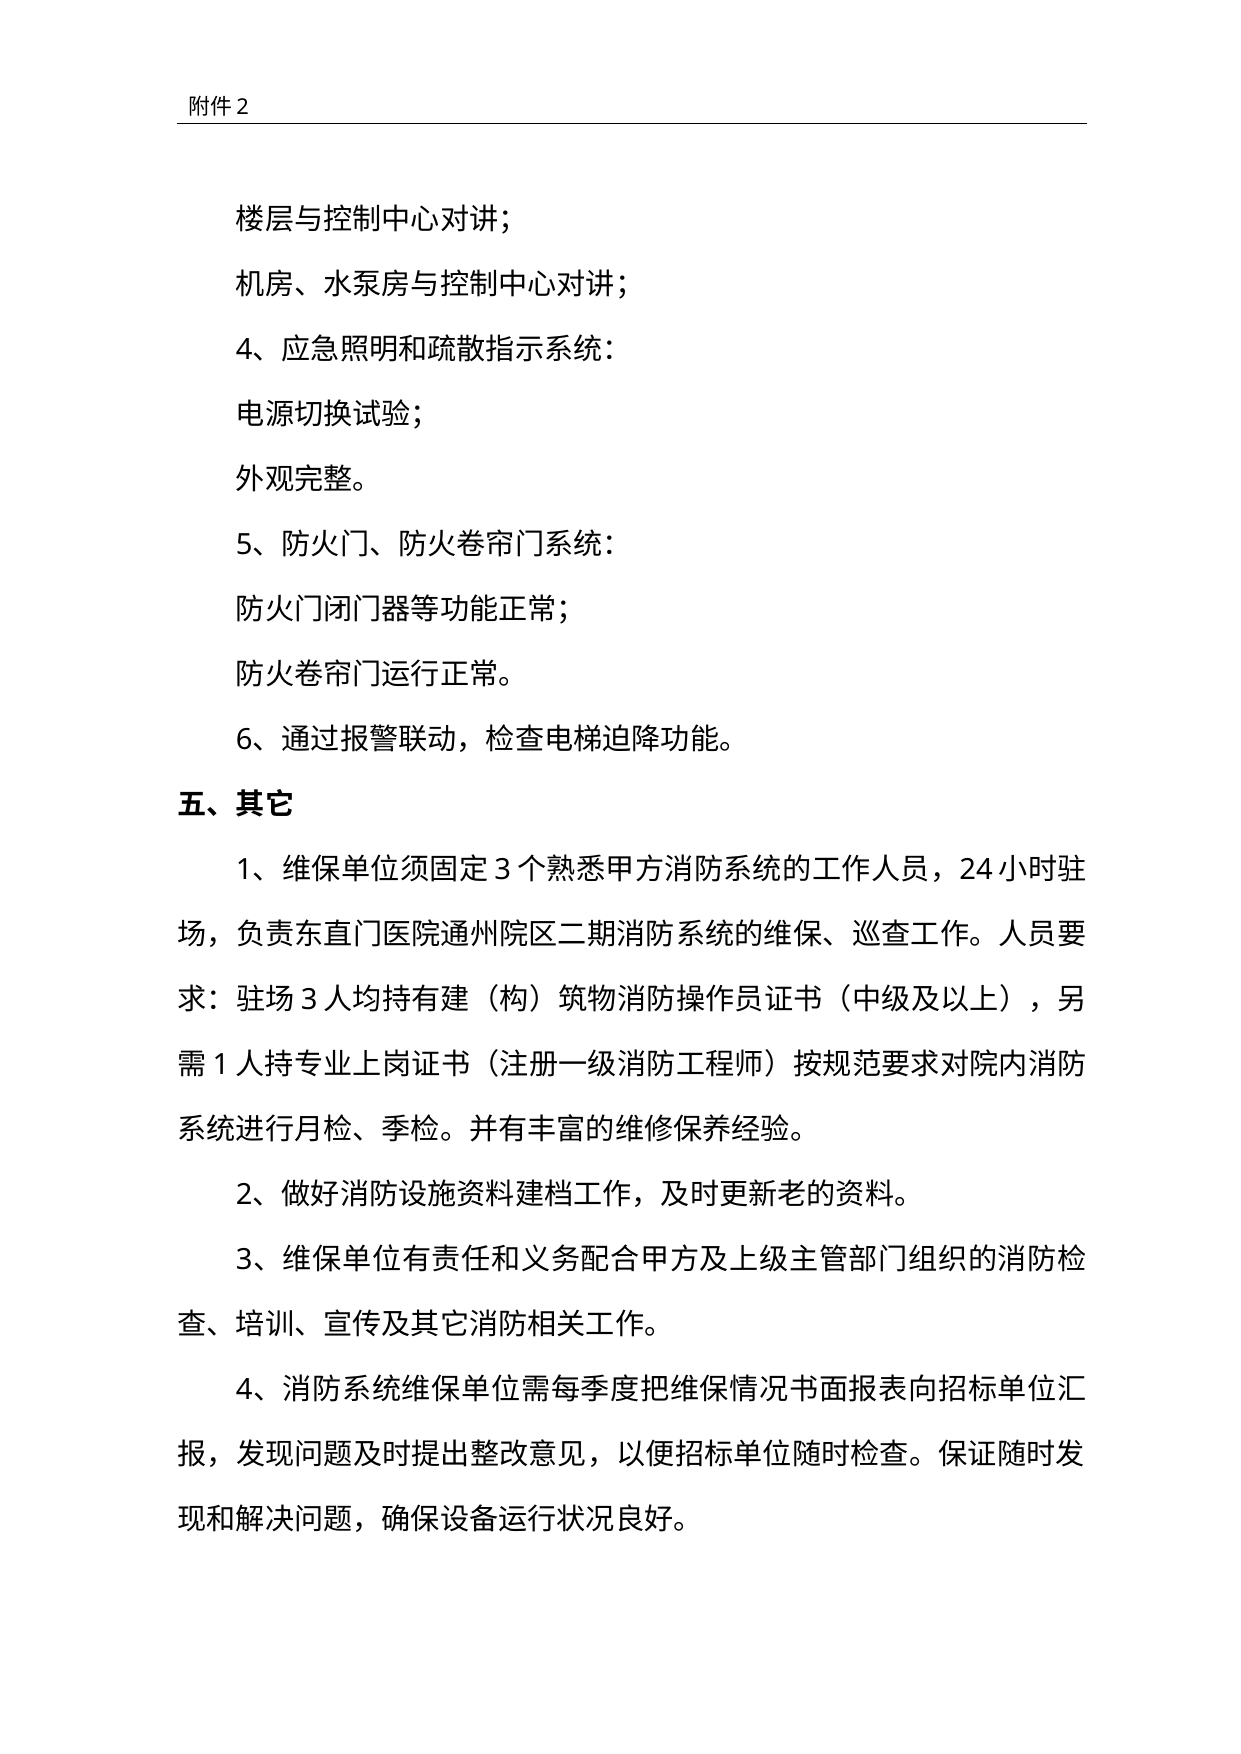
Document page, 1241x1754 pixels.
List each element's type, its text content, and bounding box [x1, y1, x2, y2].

text 1、维保单位须固定3个熟悉甲方消防系统的工作人员，24小时驻场，负责东直门医院通州院区二期消防系统的维保、巡查工作。人员要求：驻场3人均持有建（构）筑物消防操作员证书（中级及以上），另需1人持专业上岗证书（注册一级消防工程师）按规范要求对院内消防系统进行月检、季检。并有丰富的维修保养经验。 [177, 834, 1087, 1159]
text 机房、水泵房与控制中心对讲； [177, 249, 1087, 314]
text 6、通过报警联动，检查电梯迫降功能。 [177, 704, 1087, 769]
text 五、其它 [177, 769, 1087, 834]
text 电源切换试验； [177, 379, 1087, 444]
text 3、维保单位有责任和义务配合甲方及上级主管部门组织的消防检查、培训、宣传及其它消防相关工作。 [177, 1224, 1087, 1354]
text 4、应急照明和疏散指示系统： [177, 314, 1087, 379]
text 外观完整。 [177, 444, 1087, 509]
text 楼层与控制中心对讲； [177, 184, 1087, 249]
text 防火门闭门器等功能正常； [177, 574, 1087, 639]
text 防火卷帘门运行正常。 [177, 639, 1087, 704]
text 4、消防系统维保单位需每季度把维保情况书面报表向招标单位汇报，发现问题及时提出整改意见，以便招标单位随时检查。保证随时发现和解决问题，确保设备运行状况良好。 [177, 1354, 1087, 1549]
text 2、做好消防设施资料建档工作，及时更新老的资料。 [177, 1159, 1087, 1224]
text 5、防火门、防火卷帘门系统： [177, 509, 1087, 574]
